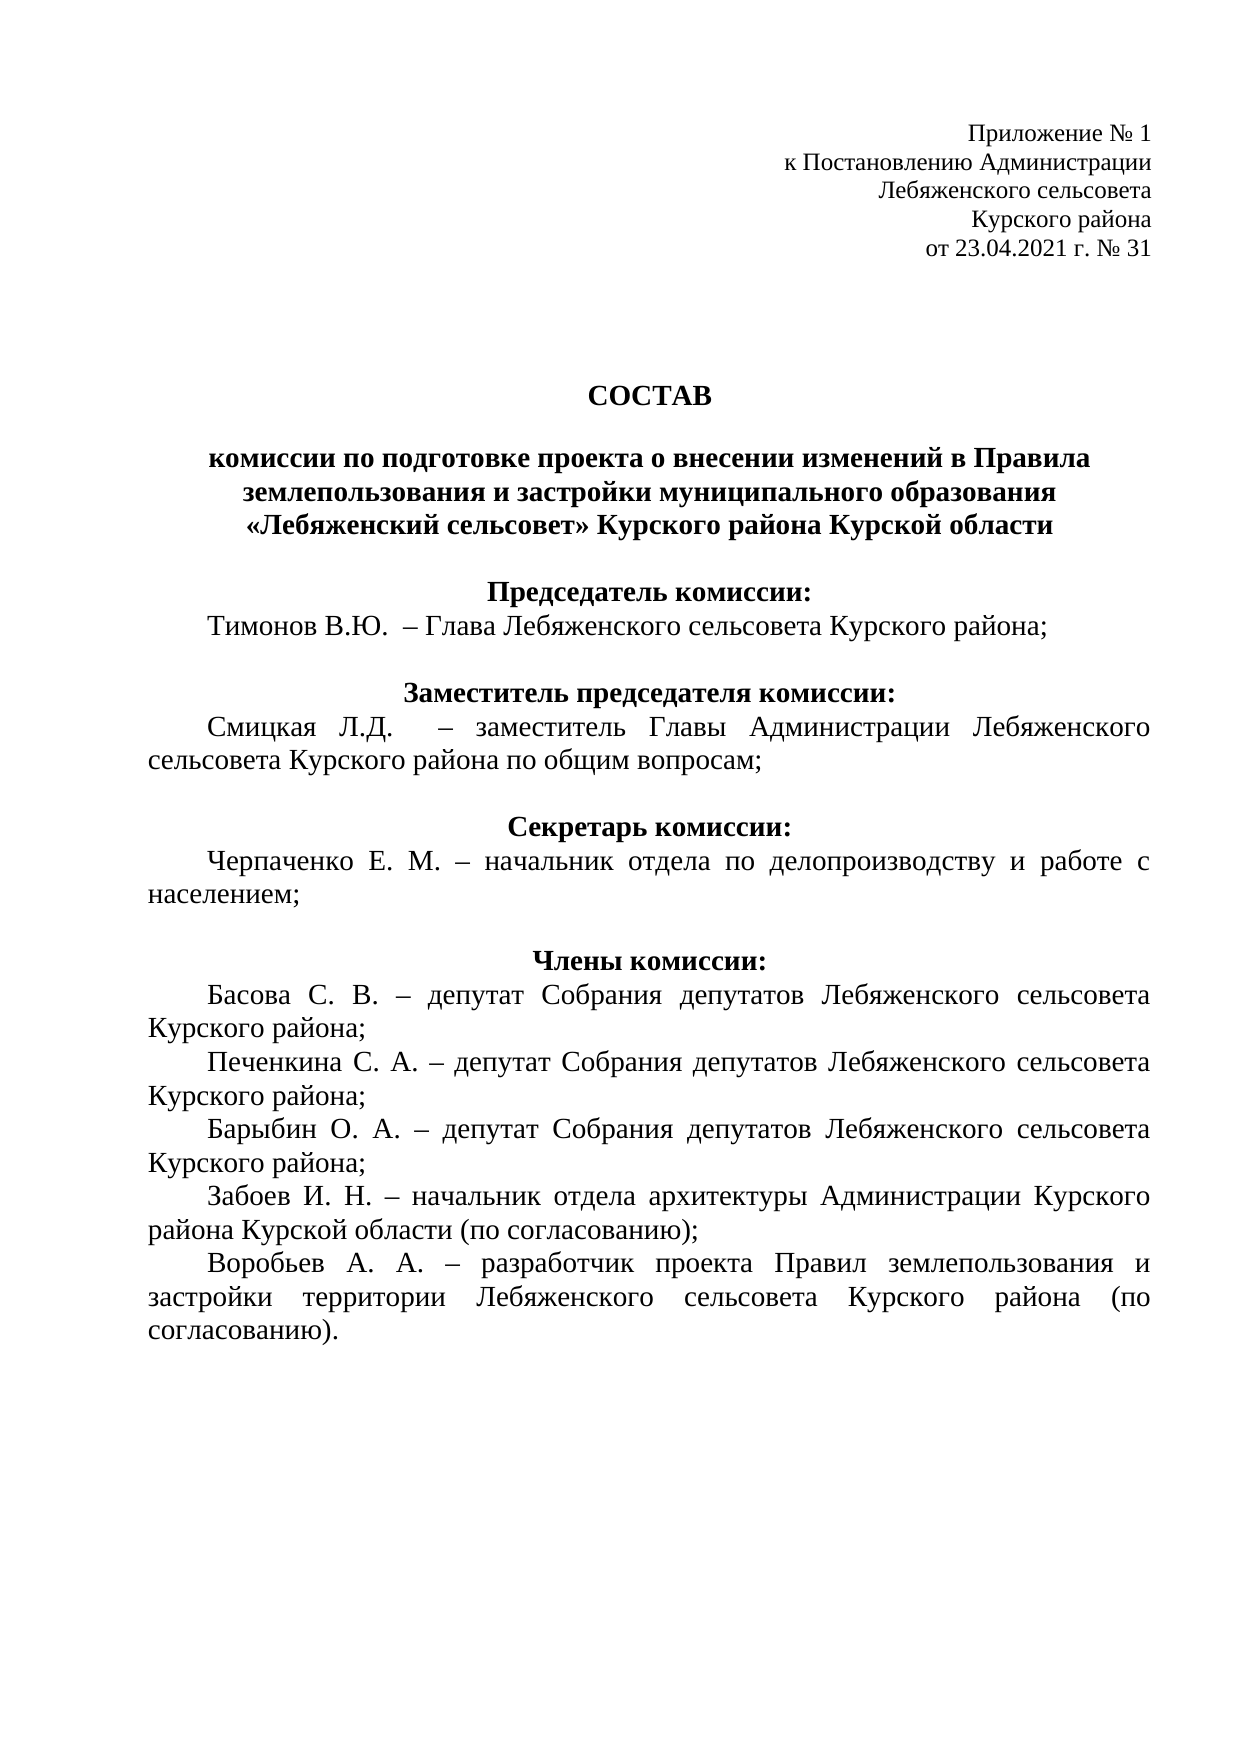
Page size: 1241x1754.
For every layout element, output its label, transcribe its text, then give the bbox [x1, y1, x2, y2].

text Заместитель председателя комиссии: [148, 675, 1152, 709]
text Барыбин О. А. – депутат Собрания депутатов Лебяженского сельсовета Курского района; [148, 1111, 1152, 1178]
text СОСТАВ [148, 378, 1152, 411]
text Смицкая Л.Д. – заместитель Главы Администрации Лебяженского сельсовета Курского района по общим вопросам; [148, 709, 1152, 776]
text комиссии по подготовке проекта о внесении изменений в Правила землепользования и застройки муниципального образования «Лебяженский сельсовет» Курского района Курской области [148, 440, 1152, 541]
text к Постановлению Администрации [148, 147, 1152, 176]
text Тимонов В.Ю. – Глава Лебяженского сельсовета Курского района; [148, 608, 1152, 642]
text Члены комиссии: [148, 943, 1152, 977]
text Лебяженского сельсовета [148, 176, 1152, 204]
text от 23.04.2021 г. № 31 [148, 233, 1152, 262]
text Печенкина С. А. – депутат Собрания депутатов Лебяженского сельсовета Курского района; [148, 1044, 1152, 1111]
text Черпаченко Е. М. – начальник отдела по делопроизводству и работе с населением; [148, 843, 1152, 910]
text Приложение № 1 [148, 118, 1152, 147]
text Басова С. В. – депутат Собрания депутатов Лебяженского сельсовета Курского района; [148, 977, 1152, 1044]
text Забоев И. Н. – начальник отдела архитектуры Администрации Курского района Курской области (по согласованию); [148, 1178, 1152, 1245]
text Воробьев А. А. – разработчик проекта Правил землепользования и застройки территории Лебяженского сельсовета Курского района (по согласованию). [148, 1245, 1152, 1346]
text Секретарь комиссии: [148, 809, 1152, 843]
text Председатель комиссии: [148, 574, 1152, 608]
text Курского района [148, 204, 1152, 233]
